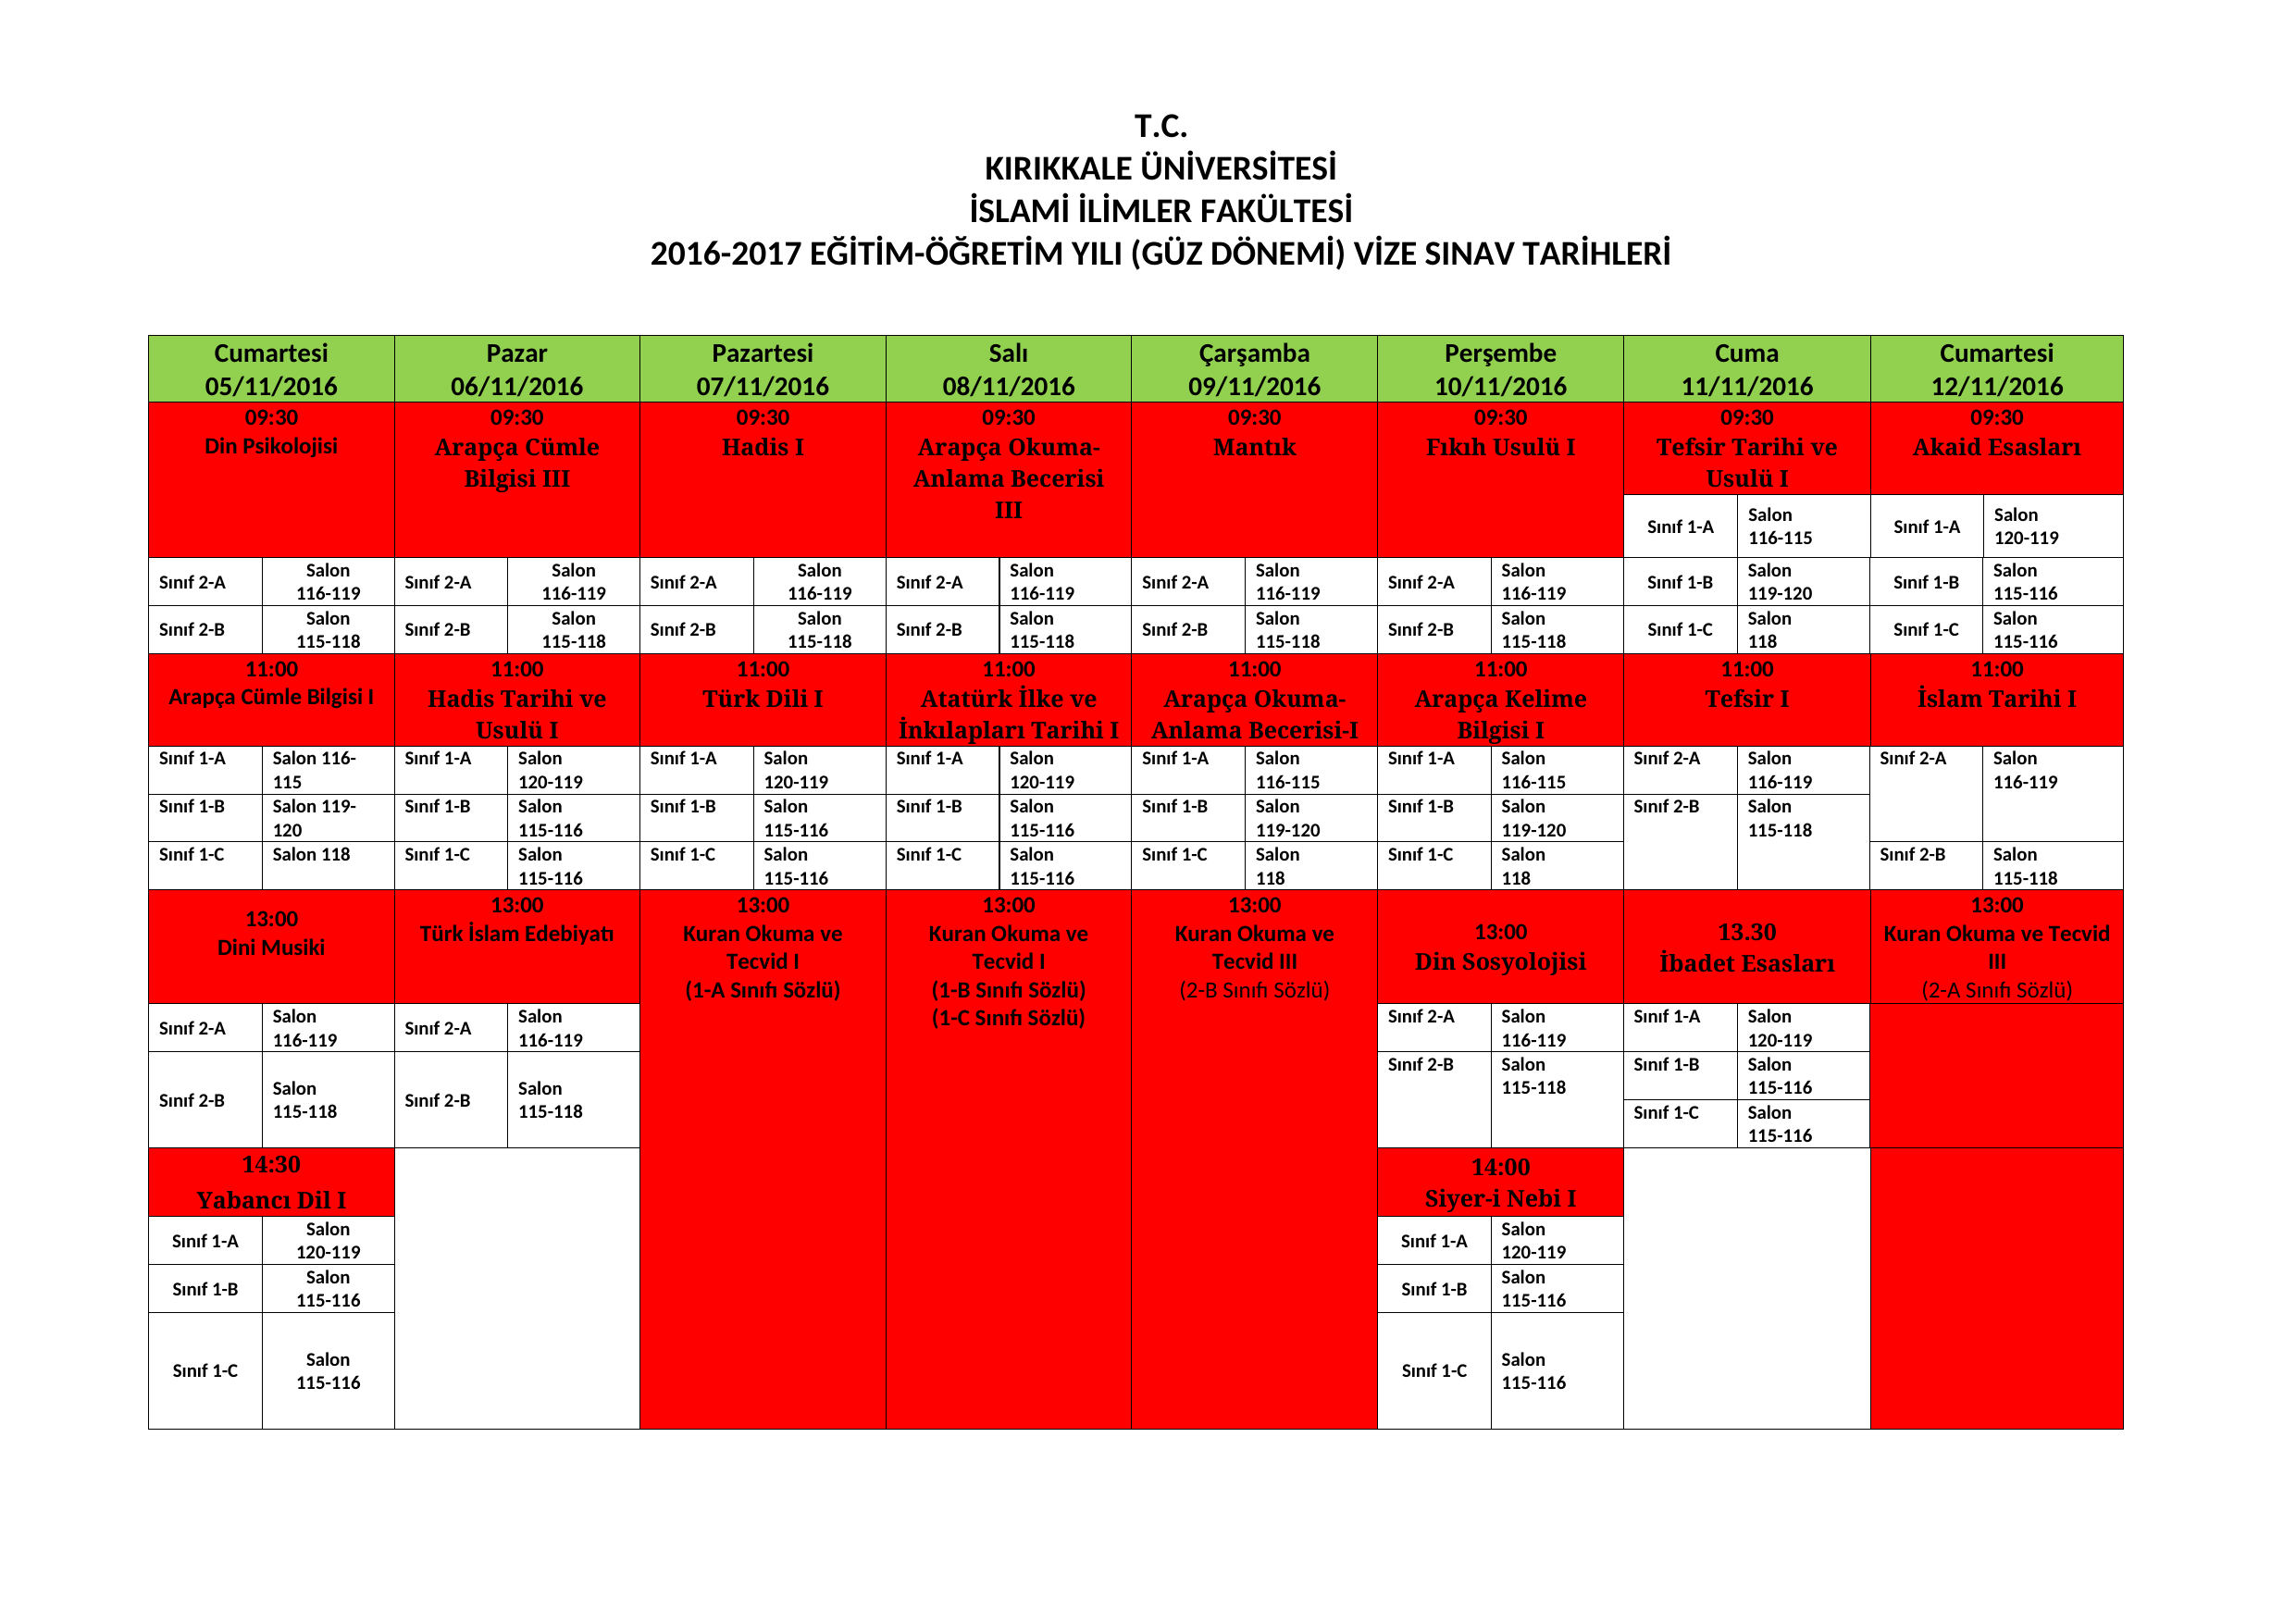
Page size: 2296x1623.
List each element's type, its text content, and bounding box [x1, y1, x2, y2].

table_header Salı 08/11/2016 [887, 336, 1131, 402]
table_cell Salon 116-119 [1000, 558, 1131, 605]
table_cell [1624, 1148, 1870, 1429]
table_cell Sınıf 2-B [1132, 606, 1245, 653]
table_cell 13:00 Din Sosyolojisi [1378, 890, 1623, 1003]
table_cell Salon 118 [1738, 606, 1869, 653]
table_cell Salon 115-116 [1492, 1265, 1623, 1312]
table_cell 09:30 Arapça Okuma-Anlama Becerisi III [887, 403, 1131, 557]
table_cell Sınıf 1-C [1132, 842, 1245, 889]
table_cell Salon 115-116 [1738, 1052, 1869, 1099]
table_cell 11:00 Türk Dili I [640, 654, 886, 746]
table_cell Salon 118 [1492, 842, 1623, 889]
table_cell Salon 116-119 [1246, 558, 1377, 605]
table_cell 13.30 İbadet Esasları [1624, 890, 1870, 1003]
table_cell Sınıf 1-A [1378, 1217, 1491, 1264]
table_cell Sınıf 2-A [1132, 558, 1245, 605]
table_cell Sınıf 1-B [1870, 558, 1982, 605]
table_cell Salon 116-115 [1738, 495, 1870, 557]
table_cell Salon 115-118 [1492, 606, 1623, 653]
table_cell 13:00 Dini Musiki [149, 890, 394, 1003]
table_cell Salon 115-116 [1000, 842, 1131, 889]
table_cell Salon 116-115 [1492, 747, 1623, 793]
table_cell 14:30 Yabancı Dil I [149, 1148, 394, 1216]
table_cell Salon 115-116 [754, 795, 886, 841]
table_cell Salon 115-116 [508, 842, 639, 889]
table_cell Sınıf 1-A [1871, 495, 1983, 557]
table_cell Salon 120-119 [508, 747, 639, 793]
table_cell 11:00 Hadis Tarihi ve Usulü I [395, 654, 639, 746]
table_cell Salon 115-118 [754, 606, 886, 653]
table_cell Salon 115-118 [508, 606, 639, 653]
table_cell Sınıf 1-A [1132, 747, 1245, 793]
table_cell Sınıf 2-A [1870, 747, 1982, 841]
table_cell Sınıf 2-B [1870, 842, 1982, 889]
table_cell Sınıf 1-A [887, 747, 999, 793]
text T.C. [55, 104, 2268, 146]
table_cell 13:00 Kuran Okuma ve Tecvid III (2-A Sınıfı Sözlü) [1871, 890, 2123, 1003]
table_cell Salon 116-115 [263, 747, 394, 793]
table_cell Salon 119-120 [1492, 795, 1623, 841]
table_cell Salon 115-116 [1983, 558, 2123, 605]
table_cell Sınıf 2-B [149, 1052, 262, 1147]
text KIRIKKALE ÜNİVERSİTESİ [55, 146, 2268, 189]
table_cell 11:00 Tefsir I [1624, 654, 1870, 746]
table_cell [1871, 1148, 2123, 1429]
table_cell Sınıf 2-A [395, 1004, 507, 1051]
table_cell Sınıf 1-C [1624, 1100, 1737, 1147]
table_cell 09:30 Fıkıh Usulü I [1378, 403, 1623, 557]
table_cell Salon 116-119 [263, 1004, 394, 1051]
table_cell Salon 115-116 [263, 1265, 394, 1312]
table_cell Salon 120-119 [1000, 747, 1131, 793]
table_header Perşembe 10/11/2016 [1378, 336, 1623, 402]
table_cell Salon 120-119 [1738, 1004, 1869, 1051]
table_cell Salon 118 [1246, 842, 1377, 889]
table_cell 11:00 Atatürk İlke ve İnkılapları Tarihi I [887, 654, 1131, 746]
table_cell Salon 115-116 [1738, 1100, 1869, 1147]
table_cell Sınıf 1-A [1624, 495, 1737, 557]
table_cell Sınıf 2-A [395, 558, 507, 605]
table_cell 11:00 Arapça Cümle Bilgisi I [149, 654, 394, 746]
table_header Pazartesi 07/11/2016 [640, 336, 886, 402]
table_cell Sınıf 1-C [395, 842, 507, 889]
table_cell Sınıf 1-C [1624, 606, 1737, 653]
table_cell Sınıf 2-B [640, 606, 753, 653]
table_cell Salon 116-119 [1492, 1004, 1623, 1051]
table_cell Sınıf 1-B [1624, 558, 1737, 605]
table_cell Sınıf 1-B [1378, 795, 1491, 841]
table_cell Salon 115-116 [1983, 606, 2123, 653]
table_header Cumartesi 12/11/2016 [1871, 336, 2123, 402]
table_cell 13:00 Türk İslam Edebiyatı [395, 890, 639, 1003]
table_header Cumartesi 05/11/2016 [149, 336, 394, 402]
table_cell Sınıf 1-C [149, 1313, 262, 1429]
table_cell Sınıf 1-A [1378, 747, 1491, 793]
table_cell 09:30 Mantık [1132, 403, 1377, 557]
table_cell Salon 115-118 [263, 1052, 394, 1147]
table_cell Sınıf 2-B [395, 606, 507, 653]
table_cell Salon 116-119 [754, 558, 886, 605]
table_cell Sınıf 1-B [149, 1265, 262, 1312]
table_cell Salon 115-118 [1246, 606, 1377, 653]
table_cell Sınıf 2-A [640, 558, 753, 605]
table_cell Sınıf 1-B [640, 795, 753, 841]
table_cell Sınıf 1-A [640, 747, 753, 793]
table_cell 09:30 Akaid Esasları [1871, 403, 2123, 494]
table_cell 13:00 Kuran Okuma ve Tecvid III (2-B Sınıfı Sözlü) [1132, 890, 1377, 1429]
table_cell Sınıf 1-A [149, 1217, 262, 1264]
table_cell Sınıf 2-A [1378, 1004, 1491, 1051]
table_cell Sınıf 1-B [395, 795, 507, 841]
table_cell Salon 116-119 [1738, 747, 1869, 793]
table_cell Salon 115-116 [508, 795, 639, 841]
table_cell Salon 115-118 [1492, 1052, 1623, 1147]
table_cell Sınıf 1-B [1624, 1052, 1737, 1099]
table_cell Salon 115-118 [508, 1052, 639, 1147]
table_cell Salon 120-119 [263, 1217, 394, 1264]
table_cell [1870, 1004, 2123, 1147]
table_cell Salon 119-120 [263, 795, 394, 841]
table_cell Sınıf 2-B [149, 606, 262, 653]
table_cell Salon 118 [263, 842, 394, 889]
table_cell Sınıf 1-C [1378, 1313, 1491, 1429]
table_header Çarşamba 09/11/2016 [1132, 336, 1377, 402]
table_header Pazar 06/11/2016 [395, 336, 639, 402]
table_cell Salon 115-116 [754, 842, 886, 889]
table_cell Sınıf 2-B [1378, 1052, 1491, 1147]
text İSLAMİ İLİMLER FAKÜLTESİ [55, 189, 2268, 230]
table_cell Sınıf 1-B [149, 795, 262, 841]
table_cell Sınıf 1-B [1378, 1265, 1491, 1312]
table_cell Sınıf 1-C [149, 842, 262, 889]
table_cell 13:00 Kuran Okuma ve Tecvid I (1-A Sınıfı Sözlü) [640, 890, 886, 1429]
table_cell 09:30 Hadis I [640, 403, 886, 557]
table_cell Sınıf 1-C [1870, 606, 1982, 653]
table_cell Salon 120-119 [1492, 1217, 1623, 1264]
table_cell 14:00 Siyer-i Nebi I [1378, 1148, 1623, 1216]
table_cell Sınıf 1-A [395, 747, 507, 793]
table_cell Salon 116-119 [263, 558, 394, 605]
table_cell Sınıf 2-A [887, 558, 999, 605]
table_cell Sınıf 1-A [149, 747, 262, 793]
table_cell Sınıf 1-A [1624, 1004, 1737, 1051]
table_cell Salon 116-119 [1983, 747, 2123, 841]
table_cell Salon 120-119 [1984, 495, 2123, 557]
table_cell Sınıf 1-C [1378, 842, 1491, 889]
table_cell Salon 115-118 [1983, 842, 2123, 889]
table_cell 11:00 İslam Tarihi I [1871, 654, 2123, 746]
table_cell Sınıf 2-A [149, 558, 262, 605]
table_cell 09:30 Tefsir Tarihi ve Usulü I [1624, 403, 1870, 494]
table_cell [395, 1148, 639, 1429]
table_cell Sınıf 1-C [887, 842, 999, 889]
table_cell Salon 115-118 [1738, 795, 1869, 889]
table_cell Sınıf 2-A [149, 1004, 262, 1051]
table_header Cuma 11/11/2016 [1624, 336, 1870, 402]
table_cell Sınıf 2-A [1378, 558, 1491, 605]
table_cell 09:30 Arapça Cümle Bilgisi III [395, 403, 639, 557]
table_cell Salon 120-119 [754, 747, 886, 793]
table_cell Salon 119-120 [1246, 795, 1377, 841]
table_cell Salon 116-119 [508, 1004, 639, 1051]
table_cell Sınıf 1-B [1132, 795, 1245, 841]
table_cell Sınıf 2-B [887, 606, 999, 653]
table_cell Sınıf 2-B [395, 1052, 507, 1147]
table_cell Salon 116-119 [508, 558, 639, 605]
table_cell Sınıf 2-A [1624, 747, 1737, 793]
table_cell 09:30 Din Psikolojisi [149, 403, 394, 557]
table_cell Salon 115-116 [263, 1313, 394, 1429]
table_cell Sınıf 2-B [1378, 606, 1491, 653]
table_cell Salon 116-119 [1492, 558, 1623, 605]
table_cell Sınıf 1-B [887, 795, 999, 841]
text 2016-2017 EĞİTİM-ÖĞRETİM YILI (GÜZ DÖNEMİ) VİZE SINAV TARİHLERİ [55, 230, 2268, 273]
table_cell Salon 115-118 [263, 606, 394, 653]
table_cell Sınıf 1-C [640, 842, 753, 889]
table_cell 11:00 Arapça Okuma-Anlama Becerisi-I [1132, 654, 1377, 746]
table_cell Salon 115-116 [1492, 1313, 1623, 1429]
table_cell Sınıf 2-B [1624, 795, 1737, 889]
table_cell Salon 115-118 [1000, 606, 1131, 653]
table_cell Salon 119-120 [1738, 558, 1869, 605]
table_cell Salon 116-115 [1246, 747, 1377, 793]
table_cell 13:00 Kuran Okuma ve Tecvid I (1-B Sınıfı Sözlü) (1-C Sınıfı Sözlü) [887, 890, 1131, 1429]
table_cell Salon 115-116 [1000, 795, 1131, 841]
table_cell 11:00 Arapça Kelime Bilgisi I [1378, 654, 1623, 746]
